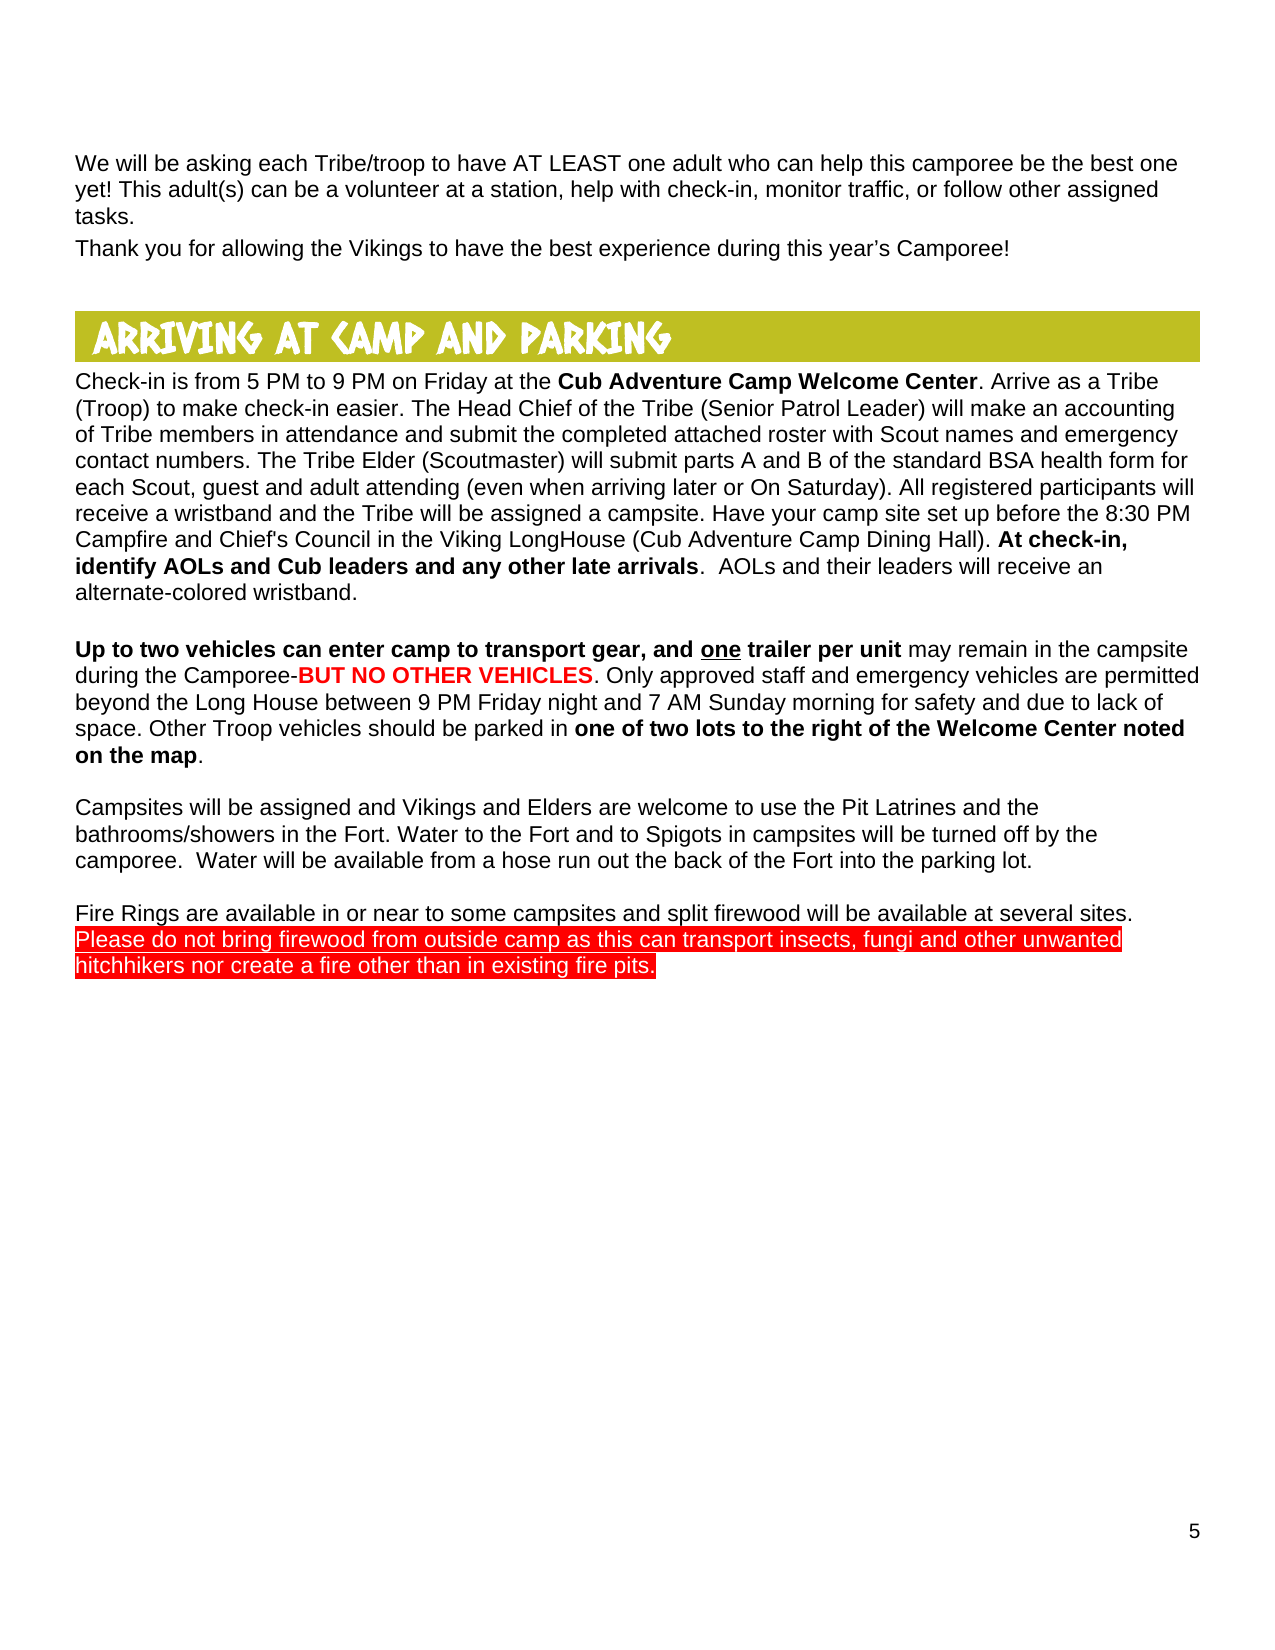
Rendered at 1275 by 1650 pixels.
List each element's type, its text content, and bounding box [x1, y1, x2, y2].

text Check-in is from 5 PM to 9 PM on Friday at the Cub Adventure Camp Welcome Center. Arrive as a Tribe (Troop) to make check-in easier. The Head Chief of the Tribe (Senior Patrol Leader) will make an accounting of Tribe members in attendance and submit the completed attached roster with Scout names and emergency contact numbers. The Tribe Elder (Scoutmaster) will submit parts A and B of the standard BSA health form for each Scout, guest and adult attending (even when arriving later or On Saturday). All registered participants will receive a wristband and the Tribe will be assigned a campsite. Have your camp site set up before the 8:30 PM Campfire and Chief's Council in the Viking LongHouse (Cub Adventure Camp Dining Hall). At check-in, identify AOLs and Cub leaders and any other late arrivals. AOLs and their leaders will receive an alternate-colored wristband. [75, 368, 1200, 606]
subtitle ARRIVING AT CAMP AND PARKING [75, 311, 1200, 362]
text Thank you for allowing the Vikings to have the best experience during this year’s Camporee! [75, 235, 1200, 262]
text Up to two vehicles can enter camp to transport gear, and one trailer per unit may remain in the campsite during the Camporee-BUT NO OTHER VEHICLES. Only approved staff and emergency vehicles are permitted beyond the Long House between 9 PM Friday night and 7 AM Sunday morning for safety and due to lack of space. Other Troop vehicles should be parked in one of two lots to the right of the Welcome Center noted on the map. [75, 636, 1200, 768]
text Campsites will be assigned and Vikings and Elders are welcome to use the Pit Latrines and the bathrooms/showers in the Fort. Water to the Fort and to Spigots in campsites will be turned off by the camporee. Water will be available from a hose run out the back of the Fort into the parking lot. [75, 794, 1200, 873]
text Fire Rings are available in or near to some campsites and split firewood will be available at several sites. Please do not bring firewood from outside camp as this can transport insects, fungi and other unwanted hitchhikers nor create a fire other than in existing fire pits. [75, 900, 1200, 979]
text We will be asking each Tribe/troop to have AT LEAST one adult who can help this camporee be the best one yet! This adult(s) can be a volunteer at a station, help with check-in, monitor traffic, or follow other assigned tasks. [75, 150, 1200, 229]
